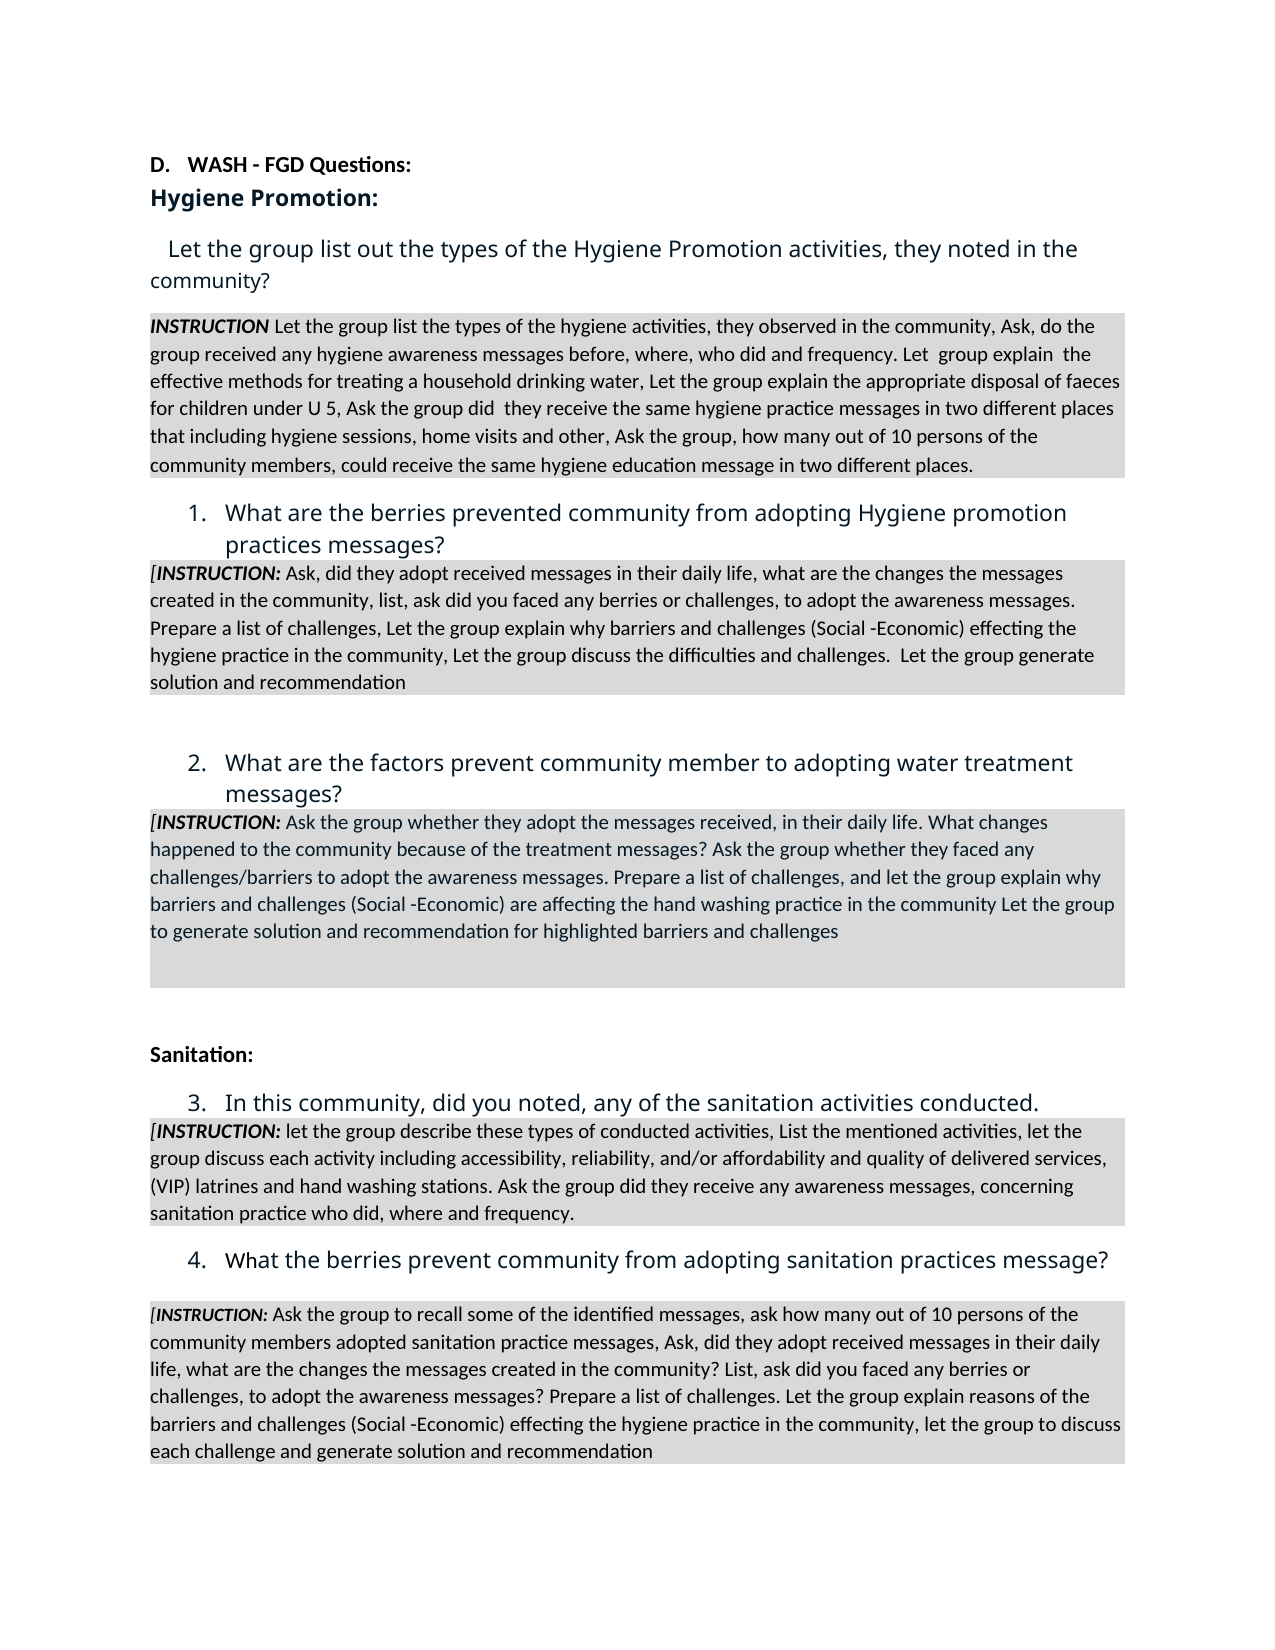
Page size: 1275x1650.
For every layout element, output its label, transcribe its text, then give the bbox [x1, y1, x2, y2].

text [INSTRUCTION: Ask, did they adopt received messages in their daily life, what are the changes the messages created in the community, list, ask did you faced any berries or challenges, to adopt the awareness messages. Prepare a list of challenges, Let the group explain why barriers and challenges (Social -Economic) effecting the hygiene practice in the community, Let the group discuss the difficulties and challenges. Let the group generate solution and recommendation [150, 560, 1125, 695]
list What are the berries prevented community from adopting Hygiene promotion practices messages? [187, 497, 1125, 560]
text [INSTRUCTION: Ask the group whether they adopt the messages received, in their daily life. What changes happened to the community because of the treatment messages? Ask the group whether they faced any challenges/barriers to adopt the awareness messages. Prepare a list of challenges, and let the group explain why barriers and challenges (Social -Economic) are affecting the hand washing practice in the community Let the group to generate solution and recommendation for highlighted barriers and challenges [150, 809, 1125, 944]
list What the berries prevent community from adopting sanitation practices message? [187, 1244, 1125, 1276]
list What are the factors prevent community member to adopting water treatment messages? [187, 747, 1125, 809]
list In this community, did you noted, any of the sanitation activities conducted. [187, 1087, 1125, 1118]
text Sanitation: [150, 1040, 1125, 1068]
text Hygiene Promotion: [150, 182, 1125, 213]
text INSTRUCTION Let the group list the types of the hygiene activities, they observed in the community, Ask, do the group received any hygiene awareness messages before, where, who did and frequency. Let group explain the effective methods for treating a household drinking water, Let the group explain the appropriate disposal of faeces for children under U 5, Ask the group did they receive the same hygiene practice messages in two different places that including hygiene sessions, home visits and other, Ask the group, how many out of 10 persons of the community members, could receive the same hygiene education message in two different places. [150, 313, 1125, 478]
text [INSTRUCTION: Ask the group to recall some of the identified messages, ask how many out of 10 persons of the community members adopted sanitation practice messages, Ask, did they adopt received messages in their daily life, what are the changes the messages created in the community? List, ask did you faced any berries or challenges, to adopt the awareness messages? Prepare a list of challenges. Let the group explain reasons of the barriers and challenges (Social -Economic) effecting the hygiene practice in the community, let the group to discuss each challenge and generate solution and recommendation [150, 1301, 1125, 1464]
text Let the group list out the types of the Hygiene Promotion activities, they noted in the community? [150, 233, 1125, 294]
text [INSTRUCTION: let the group describe these types of conducted activities, List the mentioned activities, let the group discuss each activity including accessibility, reliability, and/or affordability and quality of delivered services, (VIP) latrines and hand washing stations. Ask the group did they receive any awareness messages, concerning sanitation practice who did, where and frequency. [150, 1118, 1125, 1226]
list WASH - FGD Questions: [150, 150, 1125, 178]
